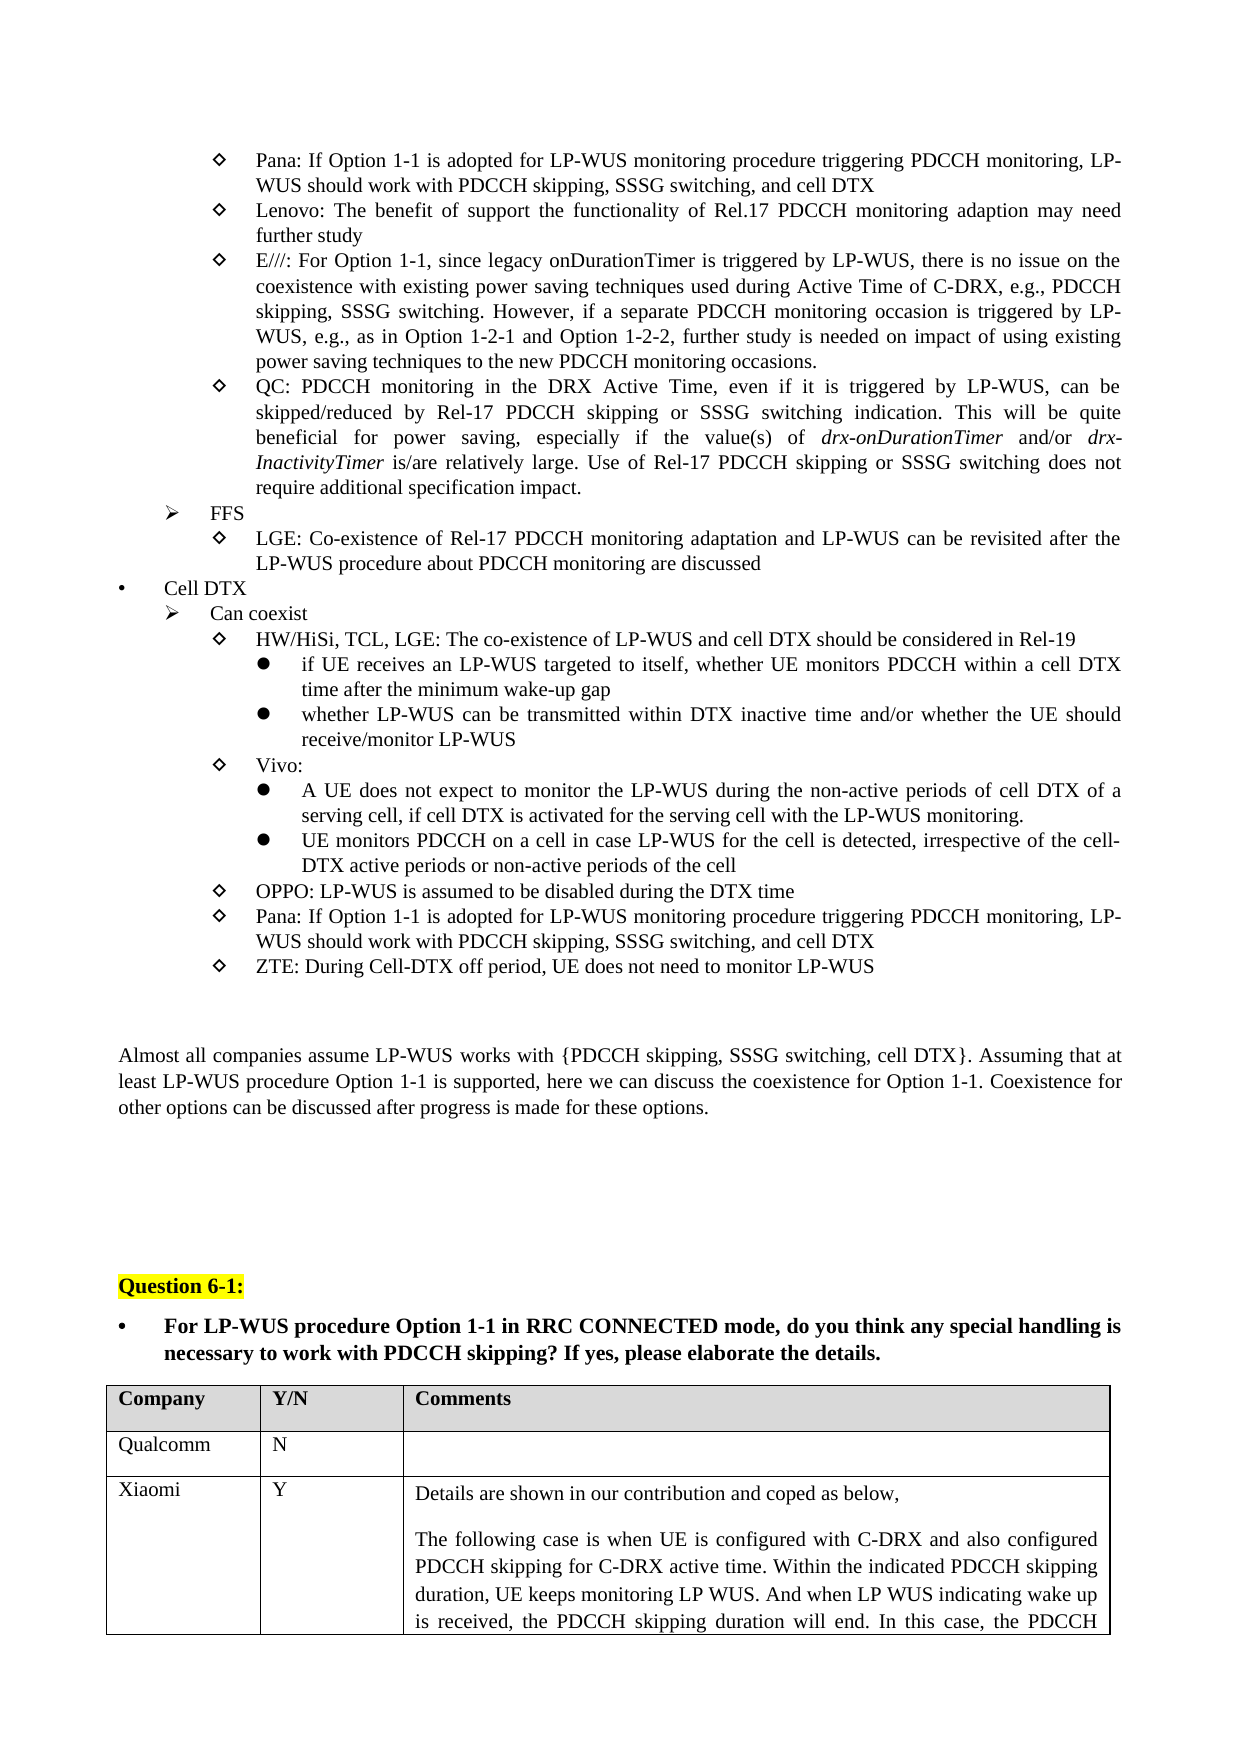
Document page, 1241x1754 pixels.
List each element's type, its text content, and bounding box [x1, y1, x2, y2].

list FFS [164, 500, 1122, 524]
list Lenovo: The benefit of support the functionality of Rel.17 PDCCH monitoring adaption may need further study [210, 198, 1122, 247]
list UE monitors PDCCH on a cell in case LP-WUS for the cell is detected, irrespective of the cell-DTX active periods or non-active periods of the cell [256, 828, 1122, 877]
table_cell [404, 1477, 1109, 1633]
subtitle Question 6-1: [118, 1273, 1122, 1299]
list Can coexist [164, 601, 1122, 625]
list if UE receives an LP-WUS targeted to itself, whether UE monitors PDCCH within a cell DTX time after the minimum wake-up gap [256, 652, 1122, 701]
list LGE: Co-existence of Rel-17 PDCCH monitoring adaptation and LP-WUS can be revisited after the LP-WUS procedure about PDCCH monitoring are discussed [210, 526, 1122, 575]
table_header Comments [404, 1386, 1109, 1431]
list ZTE: During Cell-DTX off period, UE does not need to monitor LP-WUS [210, 954, 1122, 978]
list Pana: If Option 1-1 is adopted for LP-WUS monitoring procedure triggering PDCCH monitoring, LP-WUS should work with PDCCH skipping, SSSG switching, and cell DTX [210, 147, 1122, 197]
list HW/HiSi, TCL, LGE: The co-existence of LP-WUS and cell DTX should be considered in Rel-19 [210, 626, 1122, 651]
list E///: For Option 1-1, since legacy onDurationTimer is triggered by LP-WUS, there is no issue on the coexistence with existing power saving techniques used during Active Time of C-DRX, e.g., PDCCH skipping, SSSG switching. However, if a separate PDCCH monitoring occasion is triggered by LP-WUS, e.g., as in Option 1-2-1 and Option 1-2-2, further study is needed on impact of using existing power saving techniques to the new PDCCH monitoring occasions. [210, 248, 1122, 373]
list whether LP-WUS can be transmitted within DTX inactive time and/or whether the UE should receive/monitor LP-WUS [256, 702, 1122, 751]
text Almost all companies assume LP-WUS works with {PDCCH skipping, SSSG switching, cell DTX}. Assuming that at least LP-WUS procedure Option 1-1 is supported, here we can discuss the coexistence for Option 1-1. Coexistence for other options can be discussed after progress is made for these options. [118, 1043, 1122, 1119]
list A UE does not expect to monitor the LP-WUS during the non-active periods of cell DTX of a serving cell, if cell DTX is activated for the serving cell with the LP-WUS monitoring. [256, 778, 1122, 827]
list For LP-WUS procedure Option 1-1 in RRC CONNECTED mode, do you think any special handling is necessary to work with PDCCH skipping? If yes, please elaborate the details. [118, 1313, 1122, 1365]
table_cell [404, 1432, 1109, 1476]
list Vivo: [210, 752, 1122, 777]
table_cell Qualcomm [107, 1432, 260, 1476]
list OPPO: LP-WUS is assumed to be disabled during the DTX time [210, 878, 1122, 903]
table_cell Y [261, 1477, 403, 1633]
table_header Company [107, 1386, 260, 1431]
list QC: PDCCH monitoring in the DRX Active Time, even if it is triggered by LP-WUS, can be skipped/reduced by Rel-17 PDCCH skipping or SSSG switching indication. This will be quite beneficial for power saving, especially if the value(s) of drx-onDurationTimer and/or drx-InactivityTimer is/are relatively large. Use of Rel-17 PDCCH skipping or SSSG switching does not require additional specification impact. [210, 374, 1122, 499]
list Pana: If Option 1-1 is adopted for LP-WUS monitoring procedure triggering PDCCH monitoring, LP-WUS should work with PDCCH skipping, SSSG switching, and cell DTX [210, 904, 1122, 953]
table_header Y/N [261, 1386, 403, 1431]
table_cell N [261, 1432, 403, 1476]
list Cell DTX [118, 576, 1122, 600]
table_cell Xiaomi [107, 1477, 260, 1633]
